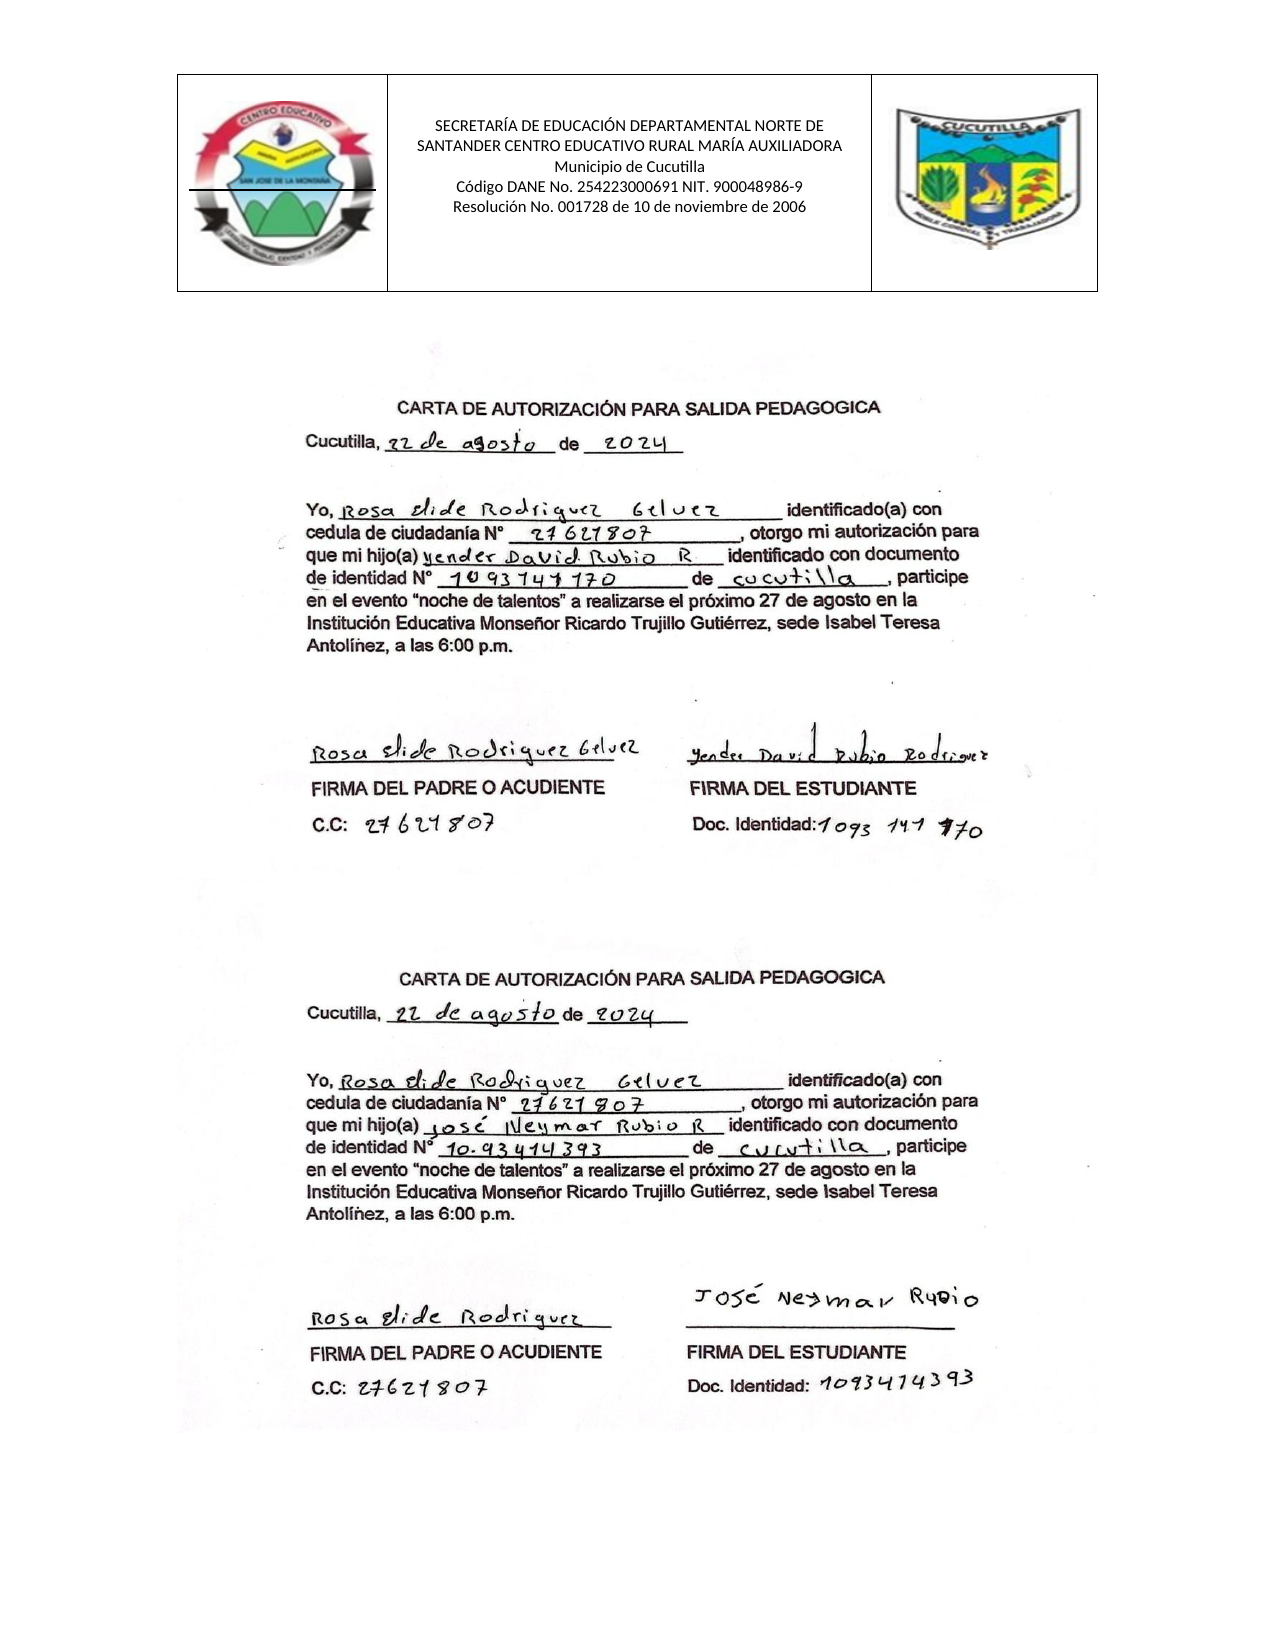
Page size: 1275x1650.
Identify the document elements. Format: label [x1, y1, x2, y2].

picture [177, 878, 1098, 1433]
picture [887, 106, 1088, 250]
picture [193, 191, 375, 266]
picture [177, 312, 1098, 877]
picture [193, 101, 375, 189]
